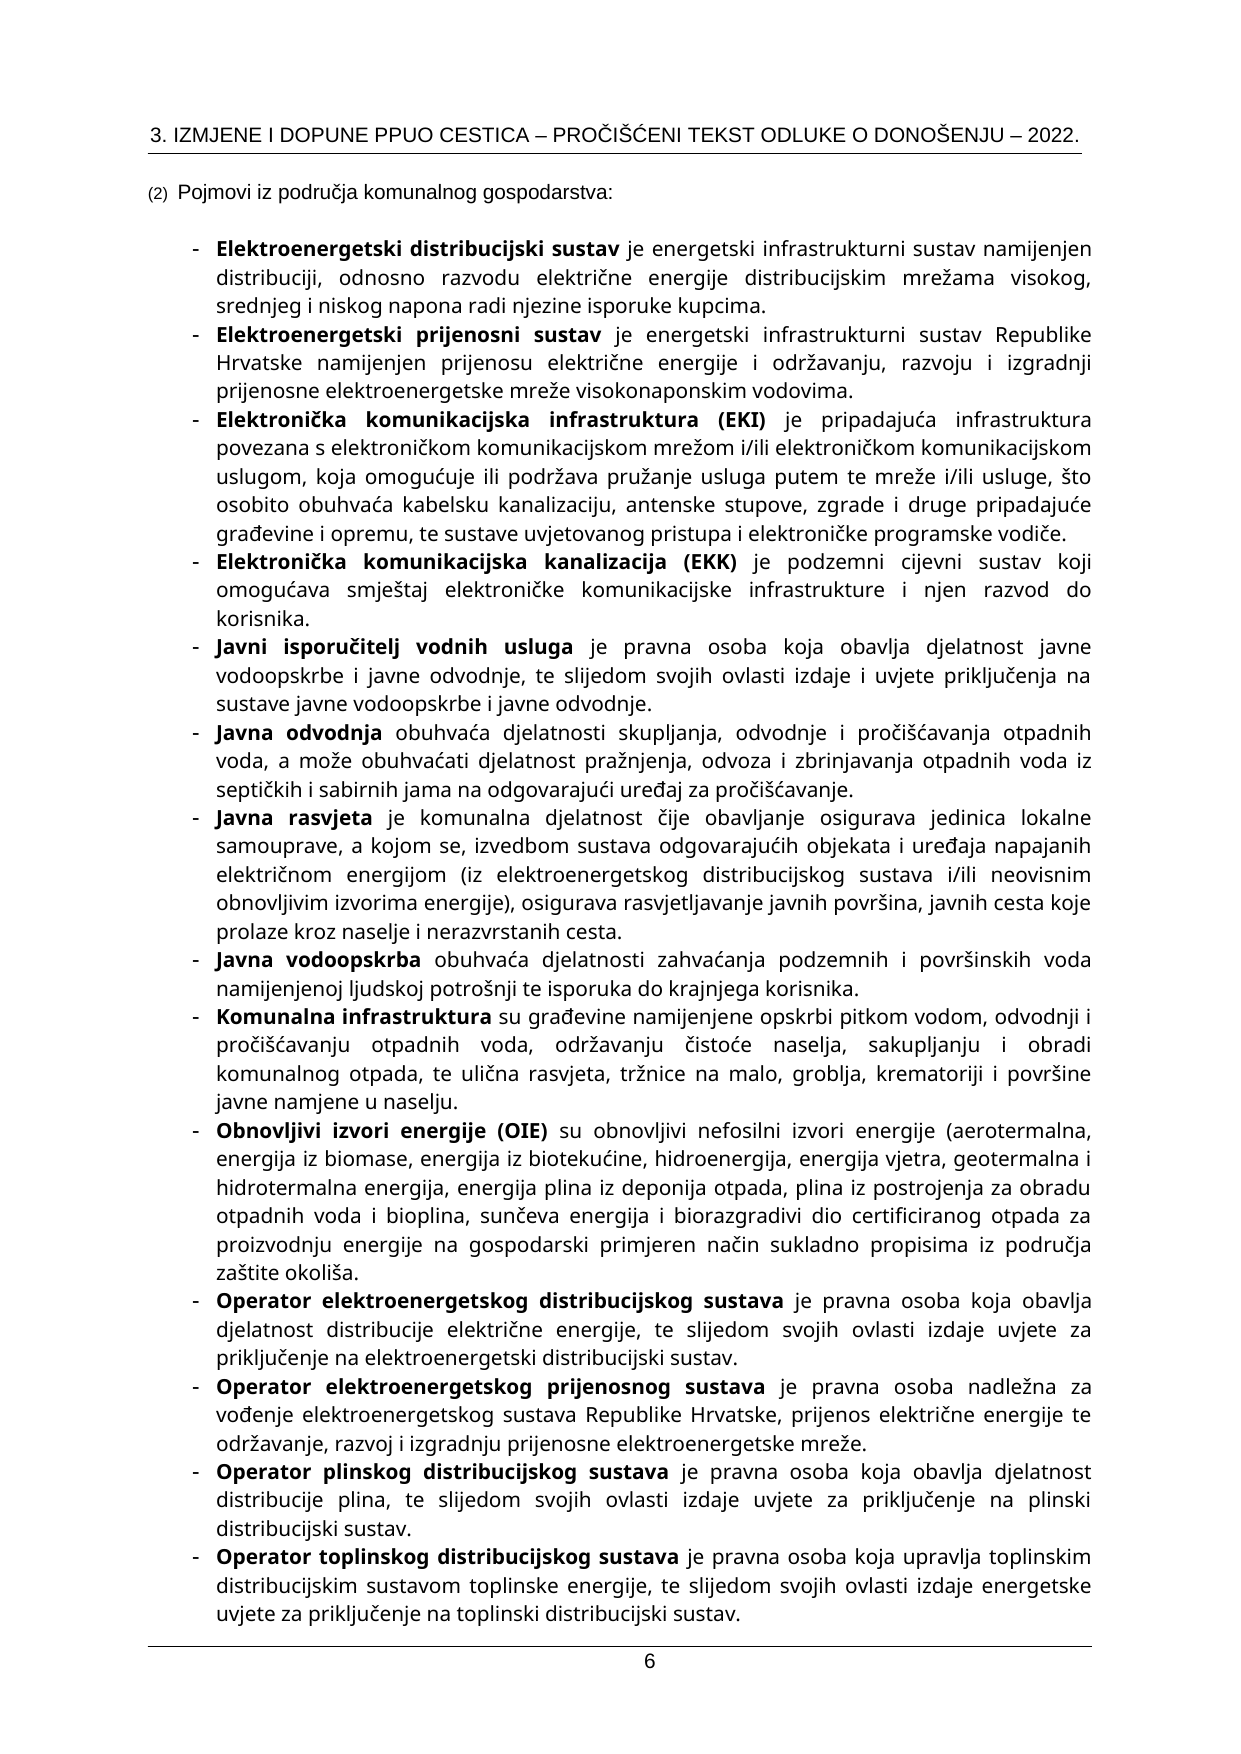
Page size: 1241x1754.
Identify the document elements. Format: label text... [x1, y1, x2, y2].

text Elektroenergetski prijenosni sustav je energetski infrastrukturni sustav Republike Hrvatske namijenjen prijenosu električne energije i održavanju, razvoju i izgradnji prijenosne elektroenergetske mreže visokonaponskim vodovima. [192, 320, 1092, 405]
text Komunalna infrastruktura su građevine namijenjene opskrbi pitkom vodom, odvodnji i pročišćavanju otpadnih voda, održavanju čistoće naselja, sakupljanju i obradi komunalnog otpada, te ulična rasvjeta, tržnice na malo, groblja, krematoriji i površine javne namjene u naselju. [192, 1002, 1092, 1116]
text Elektroenergetski distribucijski sustav je energetski infrastrukturni sustav namijenjen distribuciji, odnosno razvodu električne energije distribucijskim mrežama visokog, srednjeg i niskog napona radi njezine isporuke kupcima. [192, 234, 1092, 320]
text Javna odvodnja obuhvaća djelatnosti skupljanja, odvodnje i pročišćavanja otpadnih voda, a može obuhvaćati djelatnost pražnjenja, odvoza i zbrinjavanja otpadnih voda iz septičkih i sabirnih jama na odgovarajući uređaj za pročišćavanje. [192, 718, 1092, 803]
text Elektronička komunikacijska infrastruktura (EKI) je pripadajuća infrastruktura povezana s elektroničkom komunikacijskom mrežom i/ili elektroničkom komunikacijskom uslugom, koja omogućuje ili podržava pružanje usluga putem te mreže i/ili usluge, što osobito obuhvaća kabelsku kanalizaciju, antenske stupove, zgrade i druge pripadajuće građevine i opremu, te sustave uvjetovanog pristupa i elektroničke programske vodiče. [192, 405, 1092, 547]
text Javna vodoopskrba obuhvaća djelatnosti zahvaćanja podzemnih i površinskih voda namijenjenoj ljudskoj potrošnji te isporuka do krajnjega korisnika. [192, 945, 1092, 1002]
text Pojmovi iz područja komunalnog gospodarstva: [148, 180, 1092, 204]
text Operator toplinskog distribucijskog sustava je pravna osoba koja upravlja toplinskim distribucijskim sustavom toplinske energije, te slijedom svojih ovlasti izdaje energetske uvjete za priključenje na toplinski distribucijski sustav. [192, 1542, 1092, 1628]
text Elektronička komunikacijska kanalizacija (EKK) je podzemni cijevni sustav koji omogućava smještaj elektroničke komunikacijske infrastrukture i njen razvod do korisnika. [192, 547, 1092, 632]
text Javni isporučitelj vodnih usluga je pravna osoba koja obavlja djelatnost javne vodoopskrbe i javne odvodnje, te slijedom svojih ovlasti izdaje i uvjete priključenja na sustave javne vodoopskrbe i javne odvodnje. [192, 632, 1092, 718]
text Operator plinskog distribucijskog sustava je pravna osoba koja obavlja djelatnost distribucije plina, te slijedom svojih ovlasti izdaje uvjete za priključenje na plinski distribucijski sustav. [192, 1457, 1092, 1542]
text Operator elektroenergetskog distribucijskog sustava je pravna osoba koja obavlja djelatnost distribucije električne energije, te slijedom svojih ovlasti izdaje uvjete za priključenje na elektroenergetski distribucijski sustav. [192, 1287, 1092, 1372]
text Javna rasvjeta je komunalna djelatnost čije obavljanje osigurava jedinica lokalne samouprave, a kojom se, izvedbom sustava odgovarajućih objekata i uređaja napajanih električnom energijom (iz elektroenergetskog distribucijskog sustava i/ili neovisnim obnovljivim izvorima energije), osigurava rasvjetljavanje javnih površina, javnih cesta koje prolaze kroz naselje i nerazvrstanih cesta. [192, 803, 1092, 945]
text Obnovljivi izvori energije (OIE) su obnovljivi nefosilni izvori energije (aerotermalna, energija iz biomase, energija iz biotekućine, hidroenergija, energija vjetra, geotermalna i hidrotermalna energija, energija plina iz deponija otpada, plina iz postrojenja za obradu otpadnih voda i bioplina, sunčeva energija i biorazgradivi dio certificiranog otpada za proizvodnju energije na gospodarski primjeren način sukladno propisima iz područja zaštite okoliša. [192, 1116, 1092, 1287]
text Operator elektroenergetskog prijenosnog sustava je pravna osoba nadležna za vođenje elektroenergetskog sustava Republike Hrvatske, prijenos električne energije te održavanje, razvoj i izgradnju prijenosne elektroenergetske mreže. [192, 1372, 1092, 1457]
